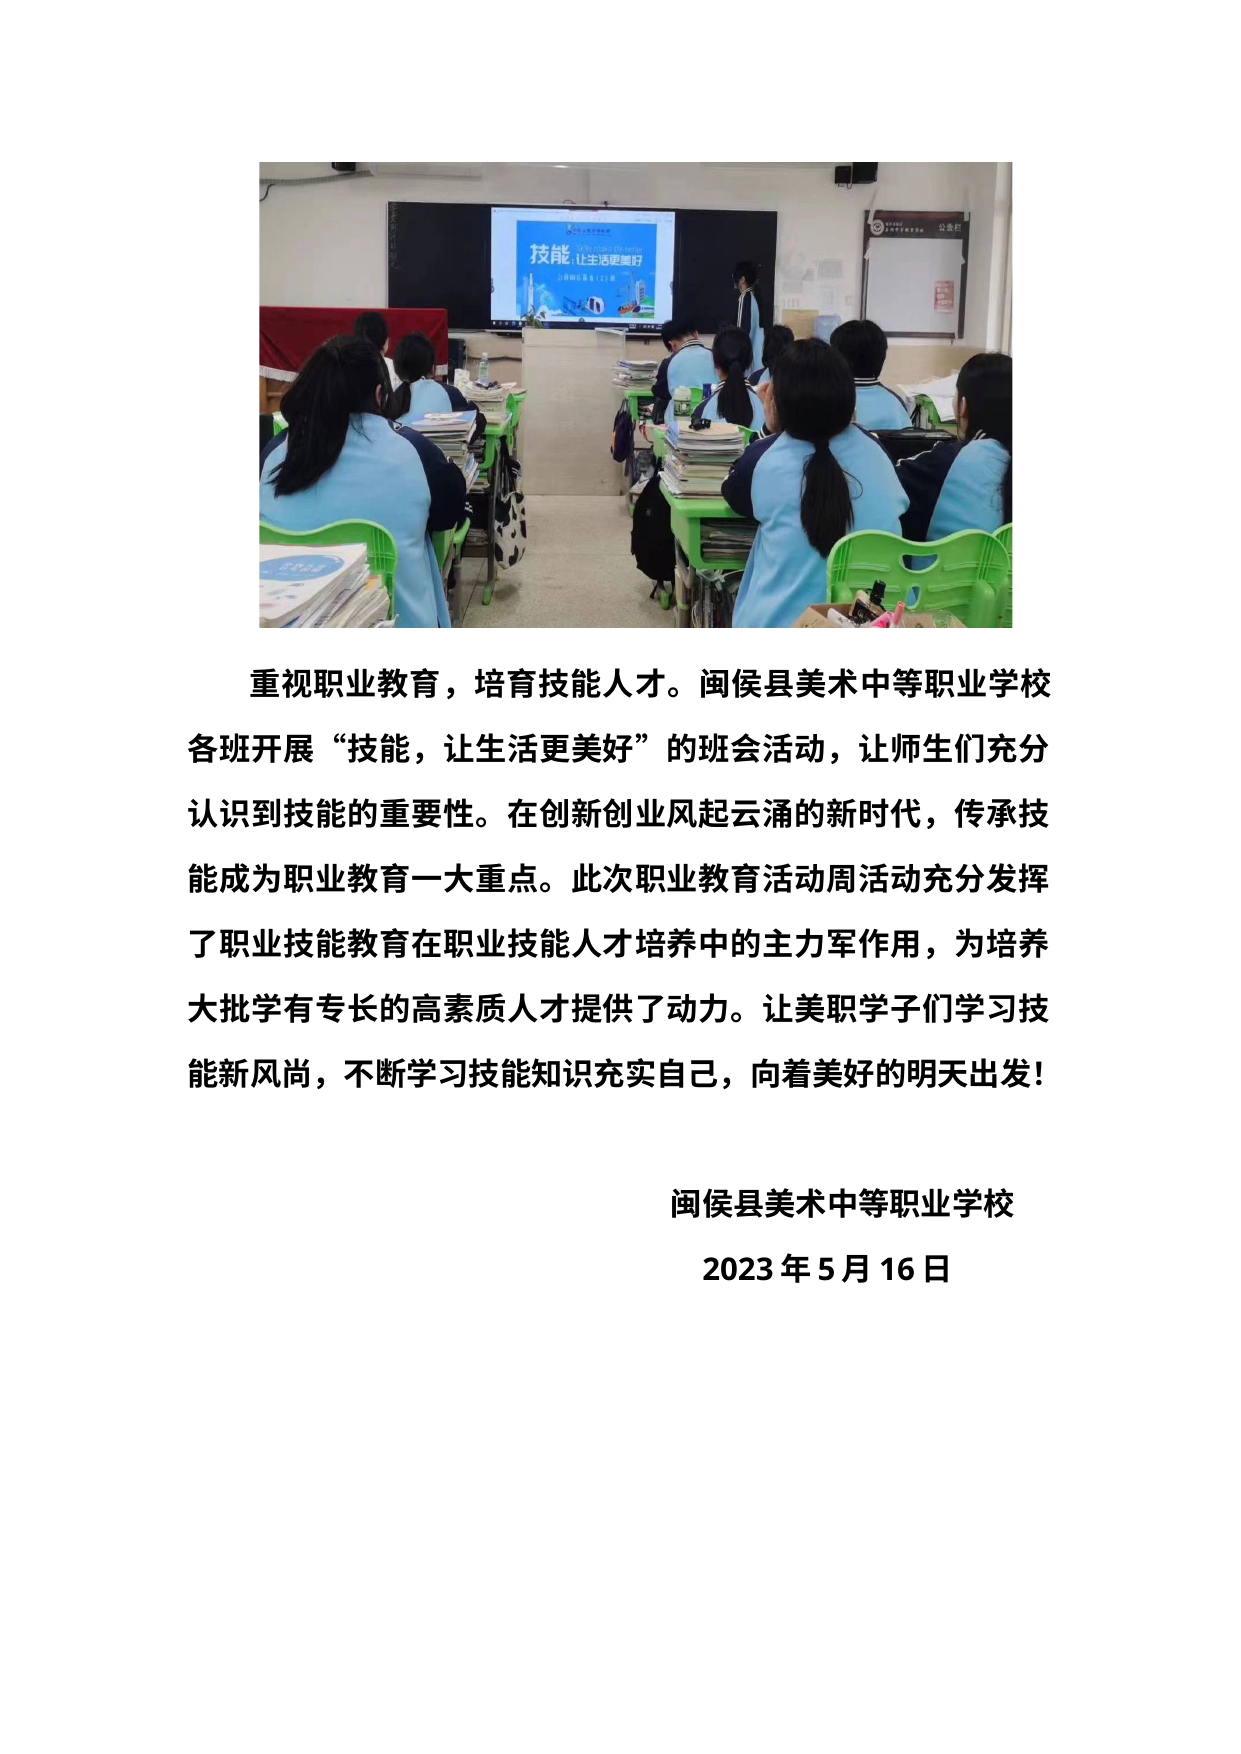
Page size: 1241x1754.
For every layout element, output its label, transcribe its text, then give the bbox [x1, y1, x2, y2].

text 重视职业教育，培育技能人才。闽侯县美术中等职业学校各班开展“技能，让生活更美好”的班会活动，让师生们充分认识到技能的重要性。在创新创业风起云涌的新时代，传承技能成为职业教育一大重点。此次职业教育活动周活动充分发挥了职业技能教育在职业技能人才培养中的主力军作用，为培养大批学有专长的高素质人才提供了动力。让美职学子们学习技能新风尚，不断学习技能知识充实自己，向着美好的明天出发！ [187, 649, 1053, 1104]
text 闽侯县美术中等职业学校 [187, 1169, 1053, 1234]
picture [259, 162, 1013, 628]
text 2023年5月16日 [187, 1234, 1053, 1299]
